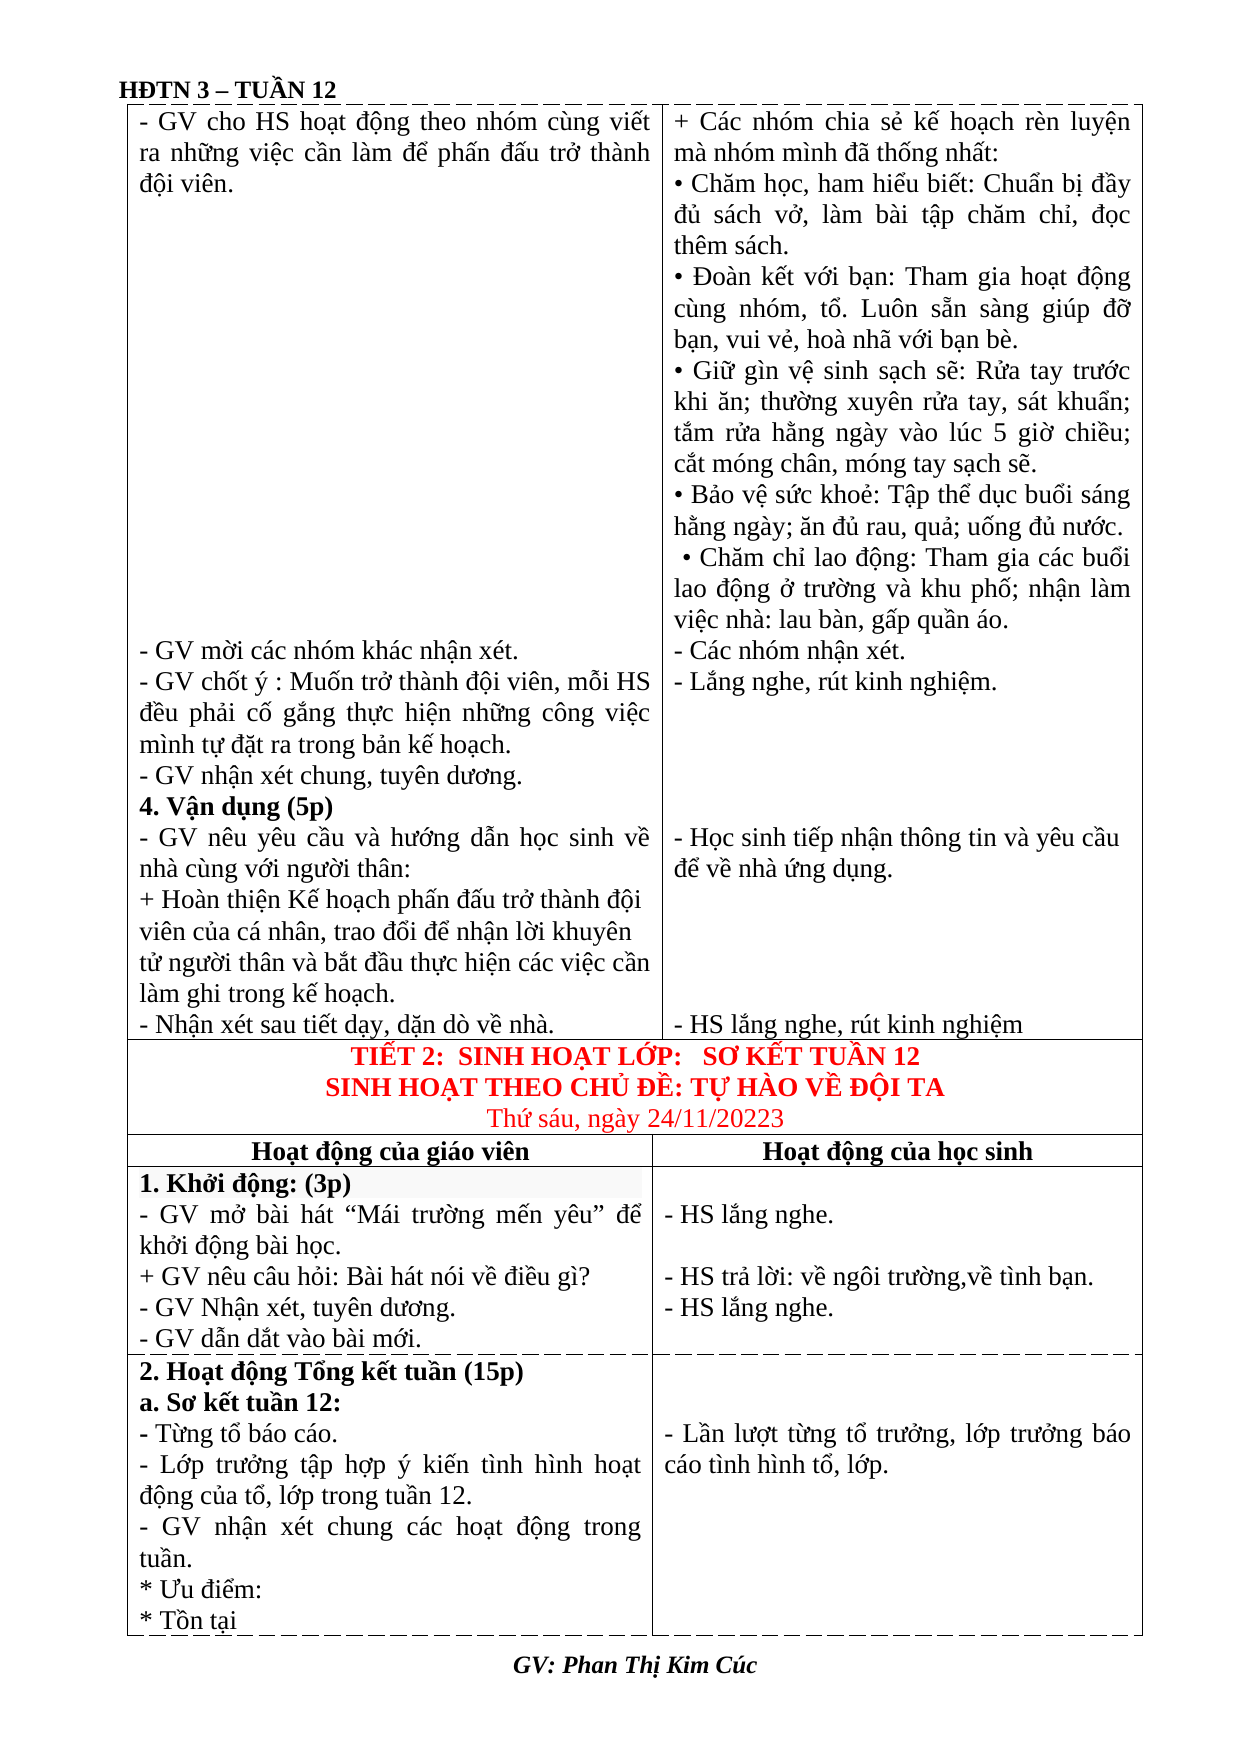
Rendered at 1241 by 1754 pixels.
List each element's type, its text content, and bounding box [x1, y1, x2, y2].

table_cell Hoạt động của giáo viên [128, 1135, 652, 1166]
table_cell - HS lắng nghe. - HS trả lời: về ngôi trường,về tình bạn. - HS lắng nghe. [653, 1167, 1142, 1354]
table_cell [653, 1354, 1142, 1635]
table_cell Hoạt động của học sinh [653, 1135, 1142, 1166]
table_cell TIẾT 2: SINH HOẠT LỚP: SƠ KẾT TUẦN 12 SINH HOẠT THEO CHỦ ĐỀ: TỰ HÀO VỀ ĐỘI TA Thứ sáu, ngày 24/11/20223 [128, 1040, 1142, 1134]
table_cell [128, 1354, 652, 1635]
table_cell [663, 104, 1142, 1039]
table_cell 1. Khởi động: (3p) - GV mở bài hát “Mái trường mến yêu” để khởi động bài học. + GV nêu câu hỏi: Bài hát nói về điều gì? - GV Nhận xét, tuyên dương. - GV dẫn dắt vào bài mới. [128, 1167, 652, 1354]
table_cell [128, 104, 662, 1039]
